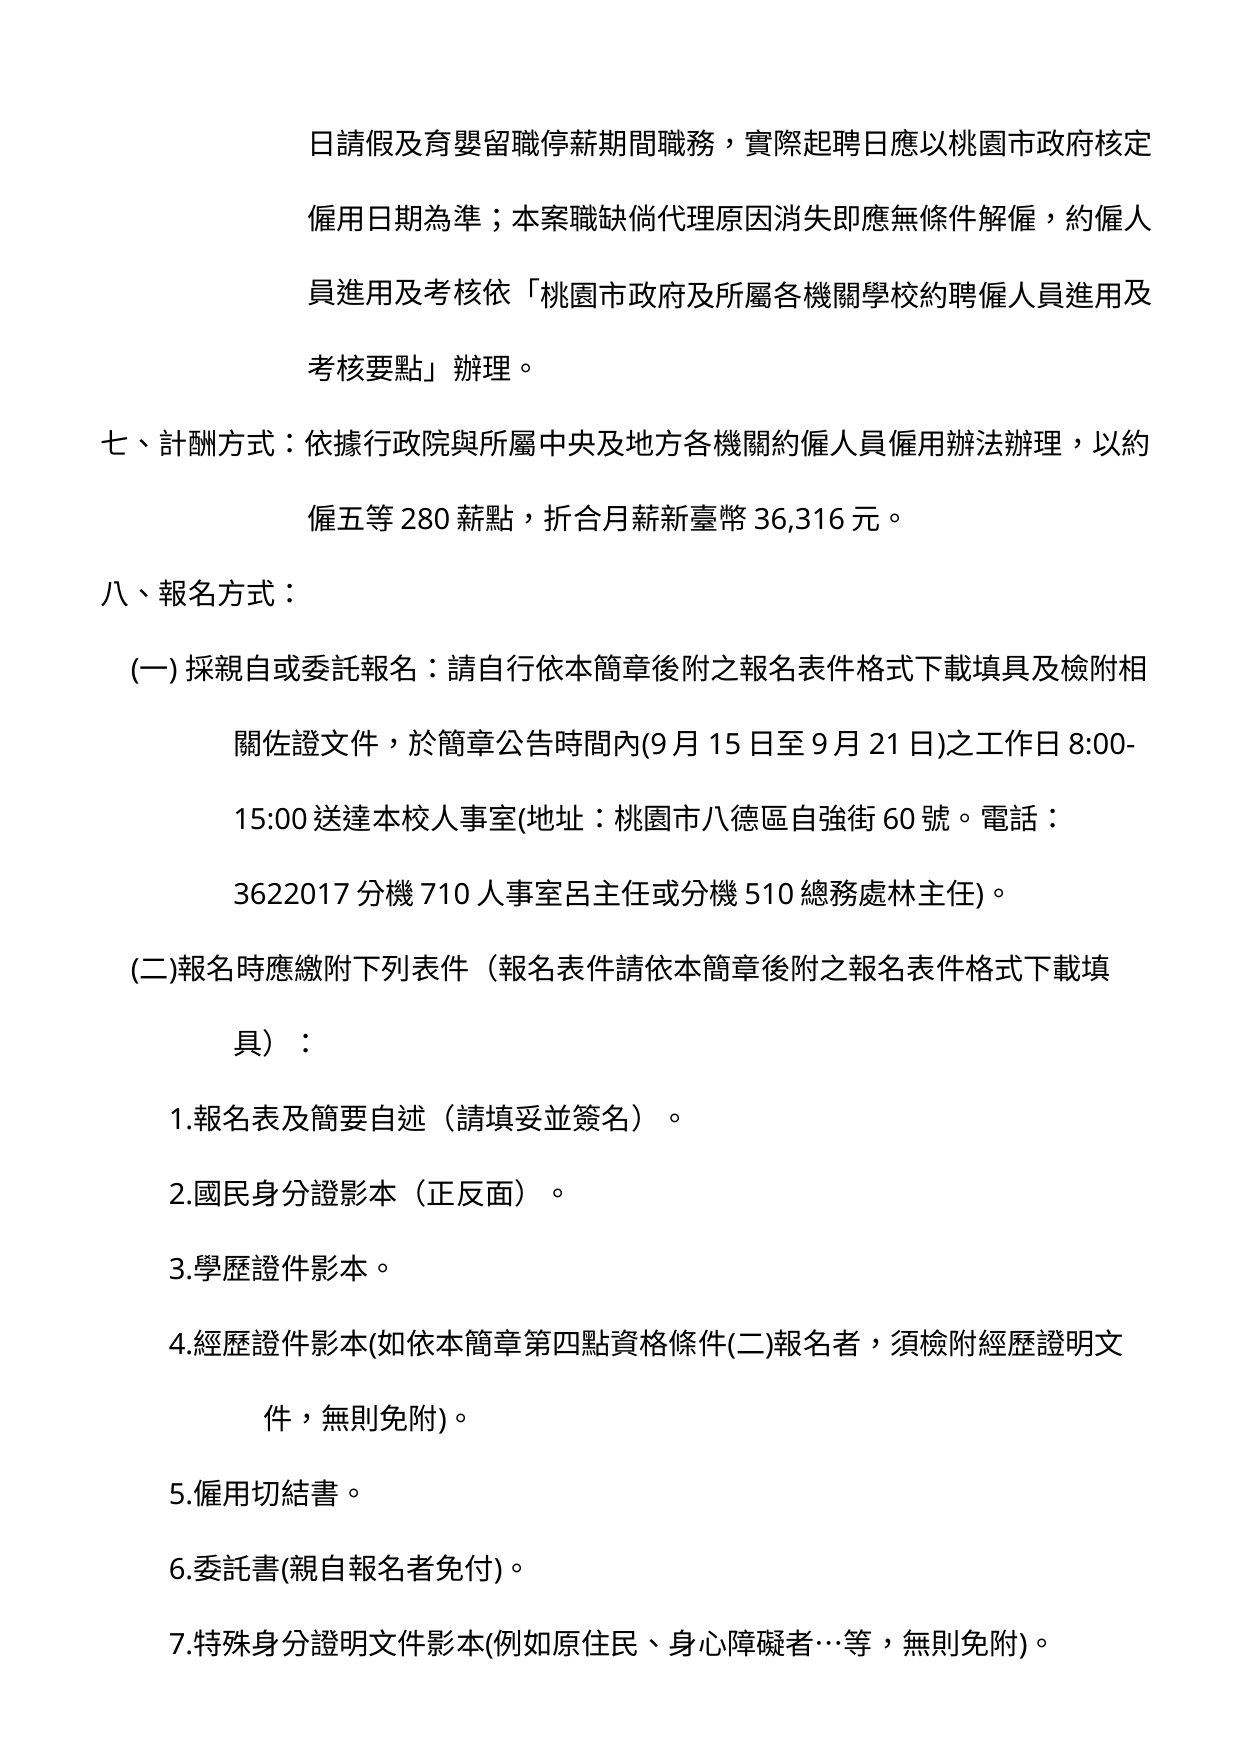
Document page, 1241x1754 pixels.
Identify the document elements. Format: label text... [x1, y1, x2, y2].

text 6.委託書(親自報名者免付)。 [100, 1529, 1152, 1604]
text 八、報名方式： [100, 554, 1139, 629]
text 4.經歷證件影本(如依本簡章第四點資格條件(二)報名者，須檢附經歷證明文件，無則免附)。 [100, 1304, 1152, 1454]
text 2.國民身分證影本（正反面）。 [100, 1154, 1152, 1229]
text (一) 採親自或委託報名：請自行依本簡章後附之報名表件格式下載填具及檢附相關佐證文件，於簡章公告時間內(9月15日至9月21日)之工作日8:00-15:00送達本校人事室(地址：桃園市八德區自強街60號。電話：3622017分機710人事室呂主任或分機510總務處林主任)。 [100, 629, 1152, 929]
text 7.特殊身分證明文件影本(例如原住民、身心障礙者…等，無則免附)。 [100, 1604, 1152, 1679]
text 1.報名表及簡要自述（請填妥並簽名）。 [100, 1079, 1152, 1154]
text 5.僱用切結書。 [100, 1454, 1152, 1529]
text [101, 104, 1163, 404]
text 七、計酬方式：依據行政院與所屬中央及地方各機關約僱人員僱用辦法辦理，以約僱五等280薪點，折合月薪新臺幣36,316元。 [100, 404, 1152, 554]
text (二)報名時應繳附下列表件（報名表件請依本簡章後附之報名表件格式下載填具）： [100, 929, 1152, 1079]
text 3.學歷證件影本。 [100, 1229, 1152, 1304]
